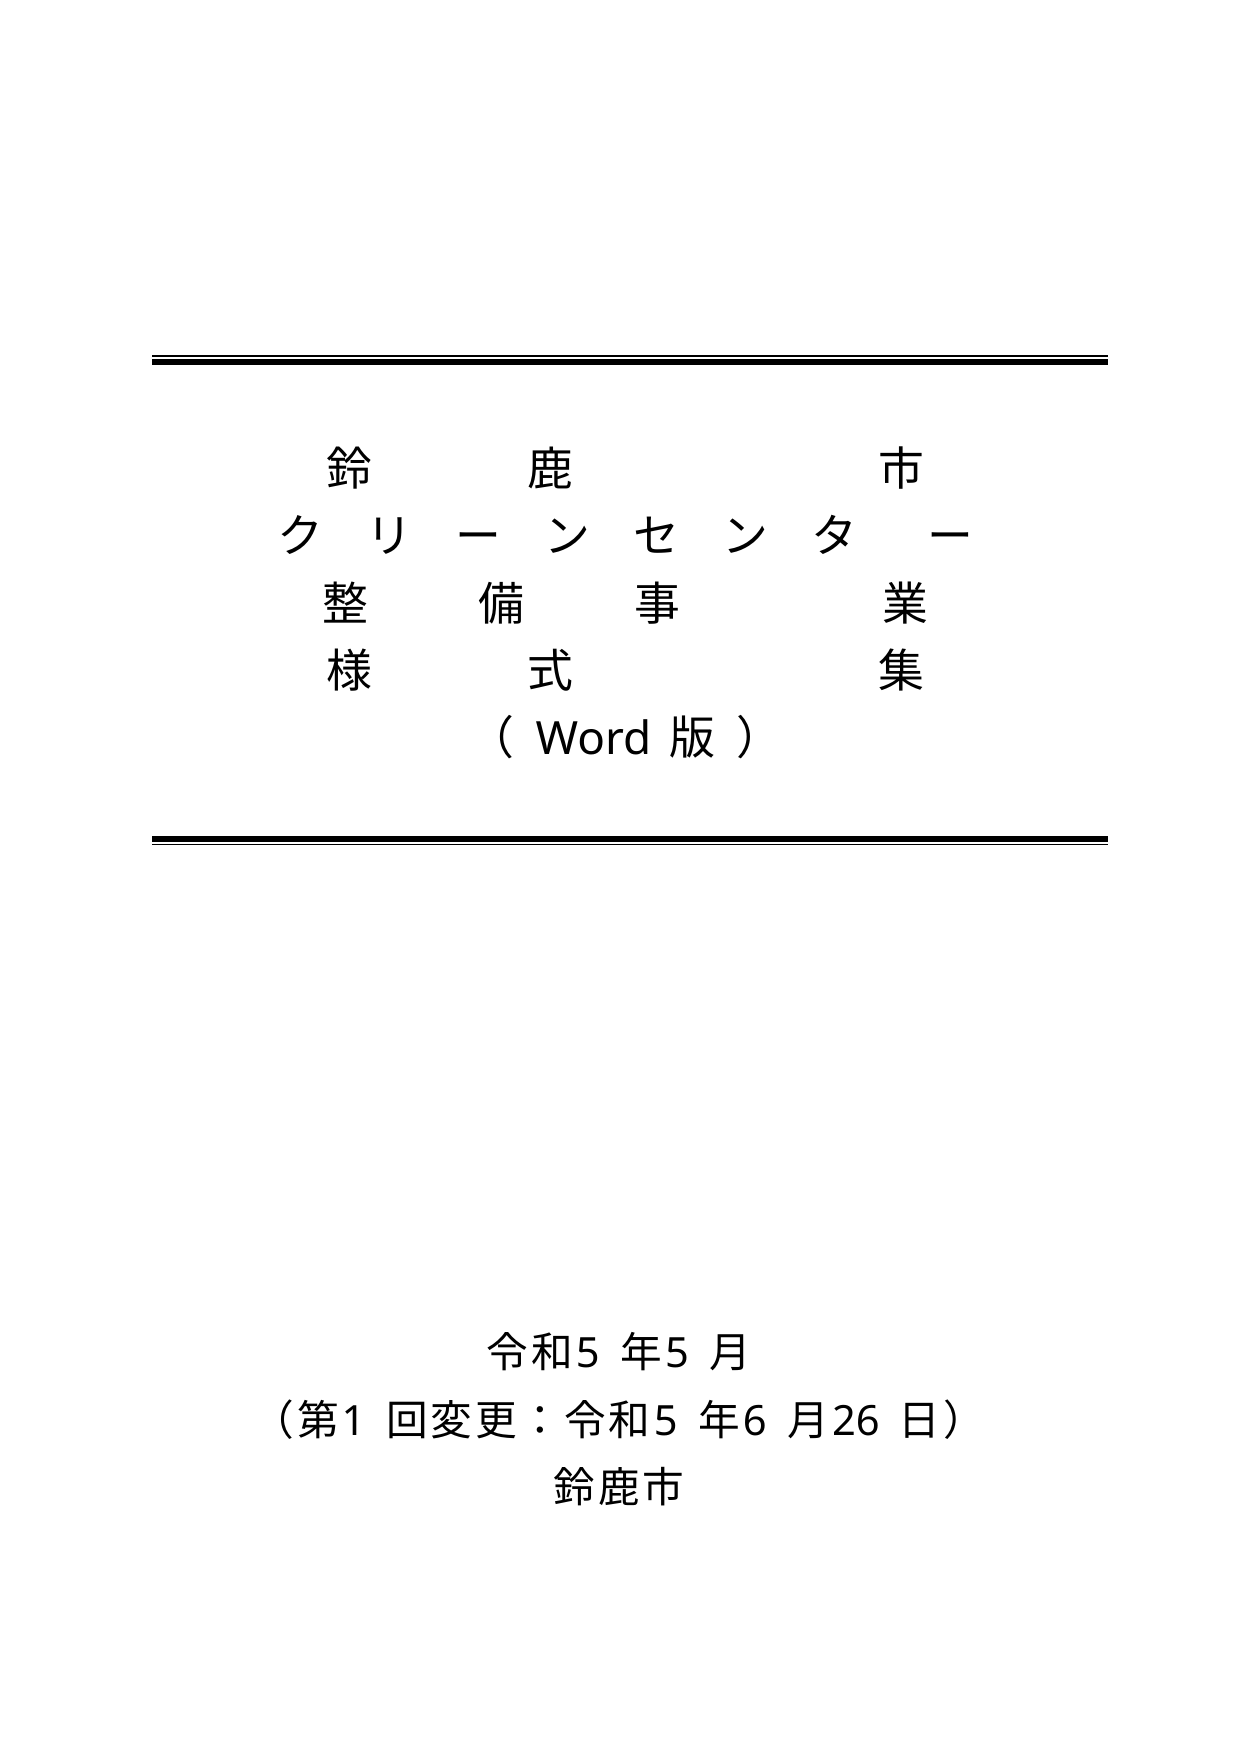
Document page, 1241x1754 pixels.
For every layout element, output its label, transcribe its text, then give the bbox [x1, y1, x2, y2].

table_header 鈴鹿市 クリーンセンター 整備事業 様式集 （Word版） [152, 365, 1108, 836]
text 令和5年5月 [152, 1316, 1088, 1383]
text 鈴鹿市 [152, 1451, 1088, 1518]
text （第1回変更：令和5年6月26日） [152, 1383, 1088, 1451]
